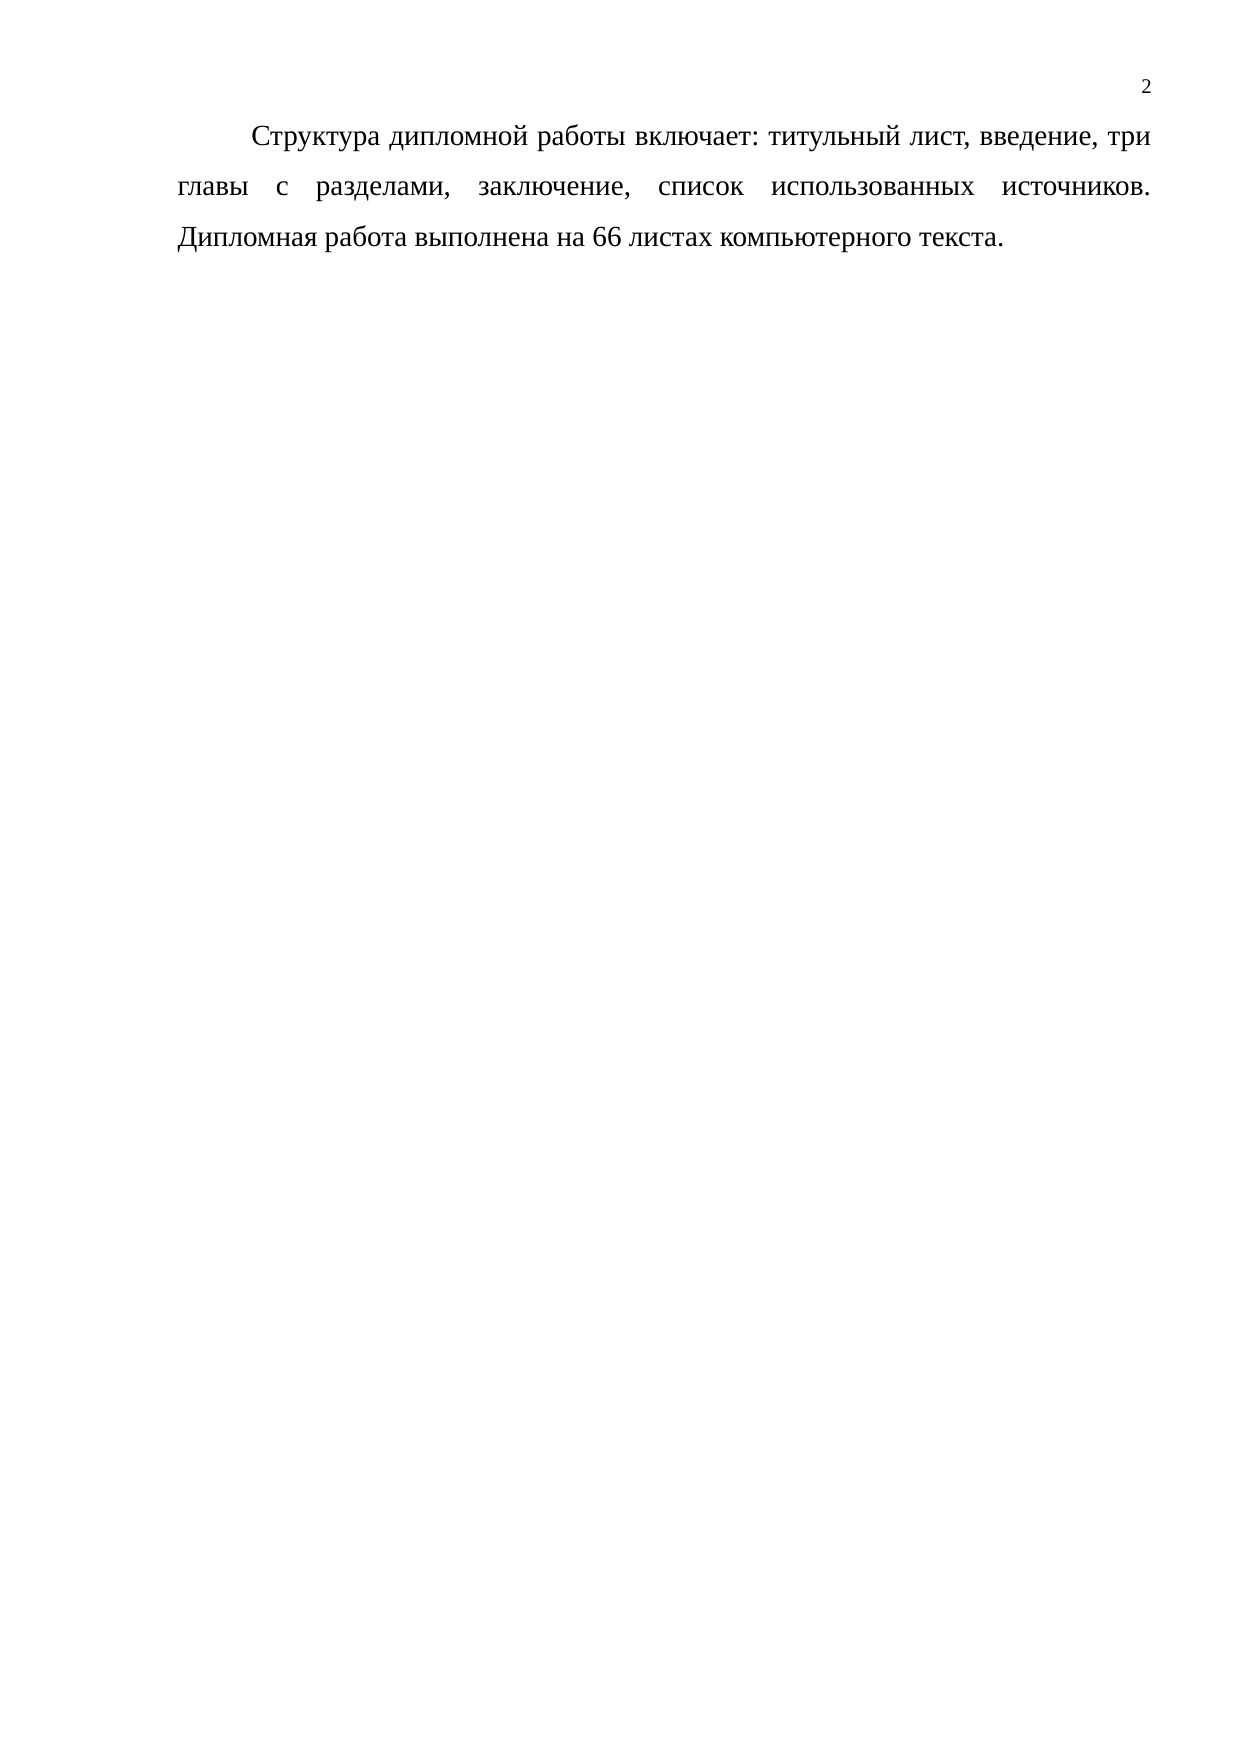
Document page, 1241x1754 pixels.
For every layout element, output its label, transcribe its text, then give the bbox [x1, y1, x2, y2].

text Структура дипломной работы включает: титульный лист, введение, три главы с разделами, заключение, список использованных источников. Дипломная работа выполнена на 66 листах компьютерного текста. [177, 118, 1152, 252]
